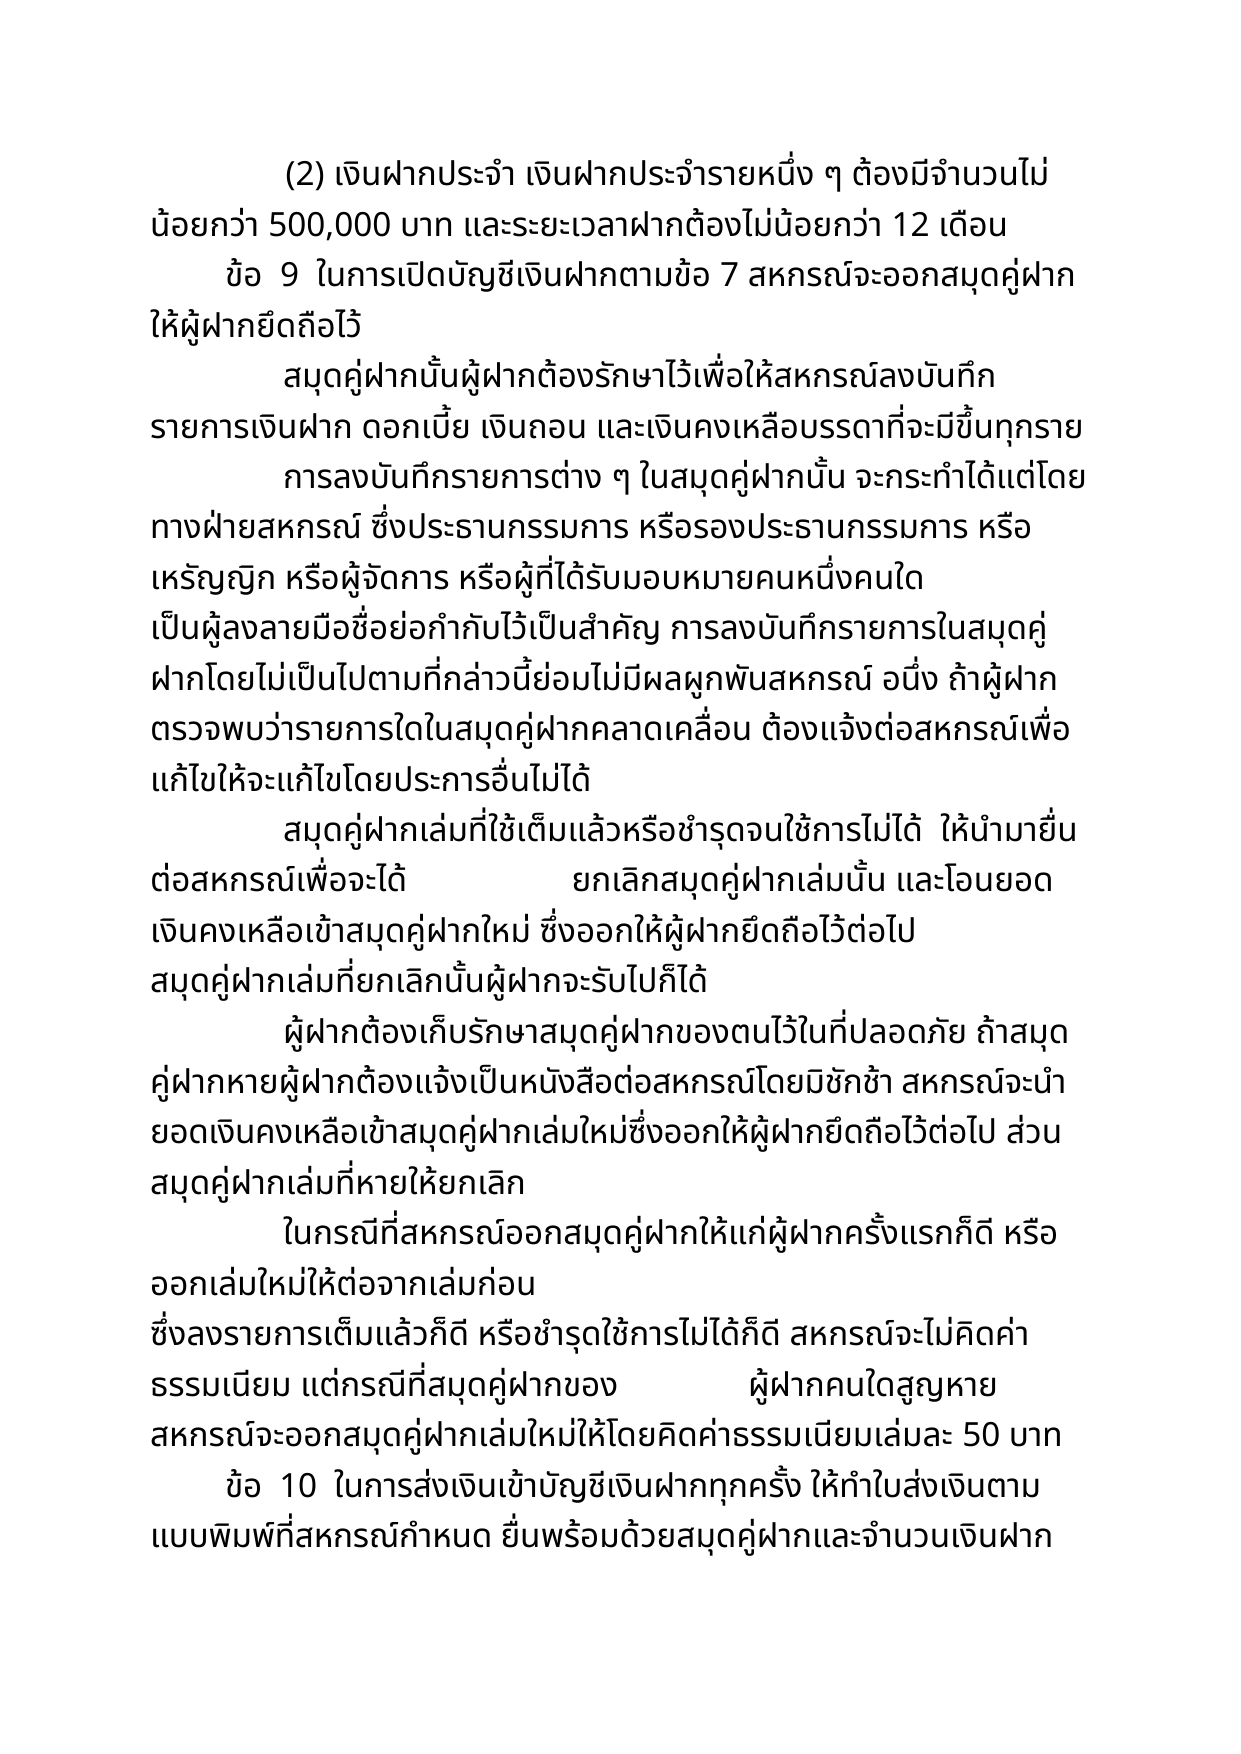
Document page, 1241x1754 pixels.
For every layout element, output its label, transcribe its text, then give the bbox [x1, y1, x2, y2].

text ข้อ 9 ในการเปิดบัญชีเงินฝากตามข้อ 7 สหกรณ์จะออกสมุดคู่ฝากให้ผู้ฝากยึดถือไว้ [150, 251, 1090, 352]
text สมุดคู่ฝากเล่มที่ใช้เต็มแล้วหรือชำรุดจนใช้การไม่ได้ ให้นำมายื่นต่อสหกรณ์เพื่อจะได้ ยกเลิกสมุดคู่ฝากเล่มนั้น และโอนยอดเงินคงเหลือเข้าสมุดคู่ฝากใหม่ ซึ่งออกให้ผู้ฝากยึดถือไว้ต่อไป สมุดคู่ฝากเล่มที่ยกเลิกนั้นผู้ฝากจะรับไปก็ได้ [150, 806, 1090, 1008]
text การลงบันทึกรายการต่าง ๆ ในสมุดคู่ฝากนั้น จะกระทำได้แต่โดยทางฝ่ายสหกรณ์ ซึ่งประธานกรรมการ หรือรองประธานกรรมการ หรือเหรัญญิก หรือผู้จัดการ หรือผู้ที่ได้รับมอบหมายคนหนึ่งคนใด เป็นผู้ลงลายมือชื่อย่อกำกับไว้เป็นสำคัญ การลงบันทึกรายการในสมุดคู่ฝากโดยไม่เป็นไปตามที่กล่าวนี้ย่อมไม่มีผลผูกพันสหกรณ์ อนึ่ง ถ้าผู้ฝากตรวจพบว่ารายการใดในสมุดคู่ฝากคลาดเคลื่อน ต้องแจ้งต่อสหกรณ์เพื่อแก้ไขให้จะแก้ไขโดยประการอื่นไม่ได้ [150, 453, 1090, 806]
text สมุดคู่ฝากนั้นผู้ฝากต้องรักษาไว้เพื่อให้สหกรณ์ลงบันทึกรายการเงินฝาก ดอกเบี้ย เงินถอน และเงินคงเหลือบรรดาที่จะมีขึ้นทุกราย [150, 352, 1090, 453]
text ในกรณีที่สหกรณ์ออกสมุดคู่ฝากให้แก่ผู้ฝากครั้งแรกก็ดี หรือออกเล่มใหม่ให้ต่อจากเล่มก่อน ซึ่งลงรายการเต็มแล้วก็ดี หรือชำรุดใช้การไม่ได้ก็ดี สหกรณ์จะไม่คิดค่าธรรมเนียม แต่กรณีที่สมุดคู่ฝากของ ผู้ฝากคนใดสูญหาย สหกรณ์จะออกสมุดคู่ฝากเล่มใหม่ให้โดยคิดค่าธรรมเนียมเล่มละ 50 บาท [150, 1209, 1090, 1462]
text ผู้ฝากต้องเก็บรักษาสมุดคู่ฝากของตนไว้ในที่ปลอดภัย ถ้าสมุดคู่ฝากหายผู้ฝากต้องแจ้งเป็นหนังสือต่อสหกรณ์โดยมิชักช้า สหกรณ์จะนำยอดเงินคงเหลือเข้าสมุดคู่ฝากเล่มใหม่ซึ่งออกให้ผู้ฝากยึดถือไว้ต่อไป ส่วนสมุดคู่ฝากเล่มที่หายให้ยกเลิก [150, 1008, 1090, 1209]
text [150, 1462, 1090, 1563]
text (2) เงินฝากประจำ เงินฝากประจำรายหนึ่ง ๆ ต้องมีจำนวนไม่น้อยกว่า 500,000 บาท และระยะเวลาฝากต้องไม่น้อยกว่า 12 เดือน [150, 150, 1090, 251]
